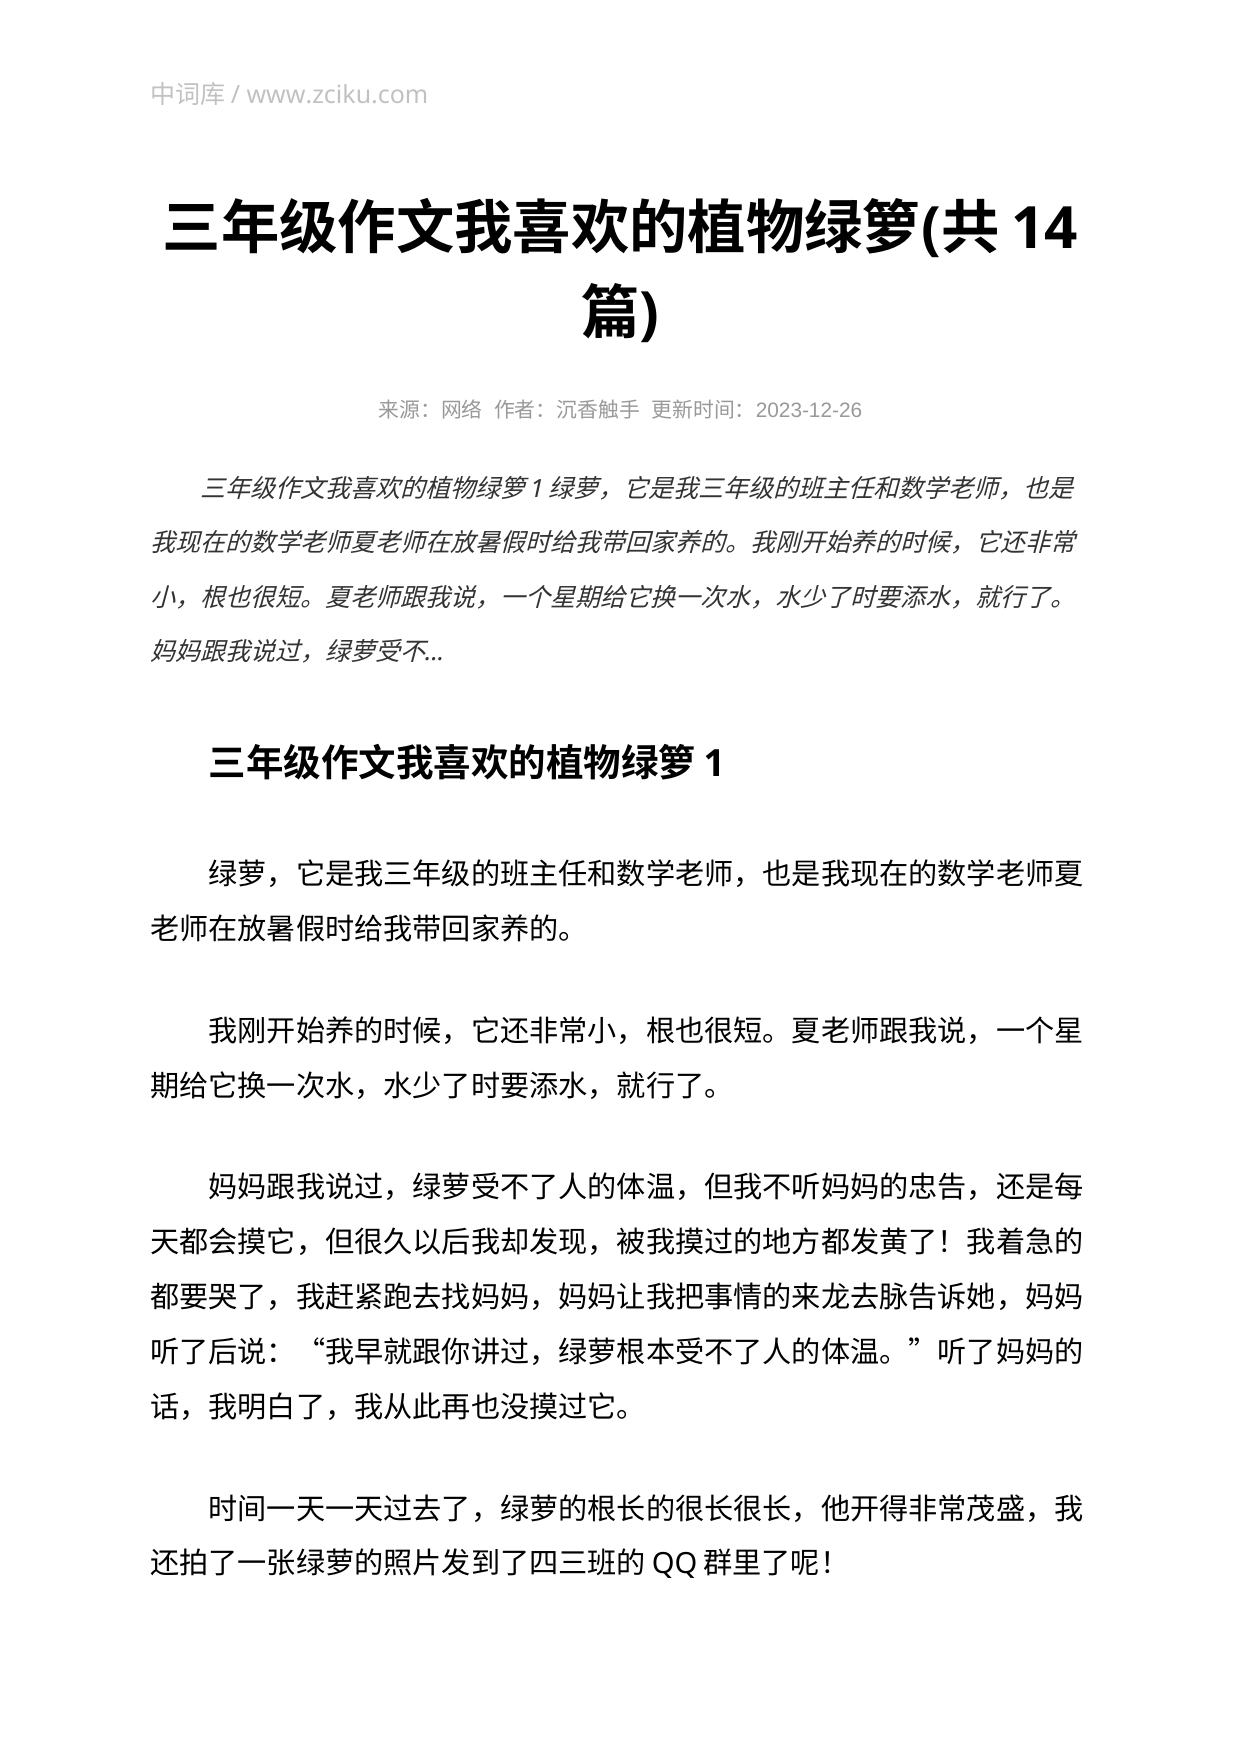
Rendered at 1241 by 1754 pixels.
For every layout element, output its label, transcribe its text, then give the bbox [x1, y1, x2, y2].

text 三年级作文我喜欢的植物绿箩1 [150, 733, 1090, 787]
text 三年级作文我喜欢的植物绿箩1绿萝，它是我三年级的班主任和数学老师，也是我现在的数学老师夏老师在放暑假时给我带回家养的。我刚开始养的时候，它还非常小，根也很短。夏老师跟我说，一个星期给它换一次水，水少了时要添水，就行了。妈妈跟我说过，绿萝受不... [150, 468, 1090, 668]
text 绿萝，它是我三年级的班主任和数学老师，也是我现在的数学老师夏老师在放暑假时给我带回家养的。 [150, 851, 1090, 948]
text 来源：网络 作者：沉香触手 更新时间：2023-12-26 [150, 398, 1090, 422]
text 我刚开始养的时候，它还非常小，根也很短。夏老师跟我说，一个星期给它换一次水，水少了时要添水，就行了。 [150, 1007, 1090, 1104]
text 妈妈跟我说过，绿萝受不了人的体温，但我不听妈妈的忠告，还是每天都会摸它，但很久以后我却发现，被我摸过的地方都发黄了！我着急的都要哭了，我赶紧跑去找妈妈，妈妈让我把事情的来龙去脉告诉她，妈妈听了后说：“我早就跟你讲过，绿萝根本受不了人的体温。”听了妈妈的话，我明白了，我从此再也没摸过它。 [150, 1164, 1090, 1426]
subtitle 三年级作文我喜欢的植物绿箩(共14篇) [150, 181, 1090, 351]
text 时间一天一天过去了，绿萝的根长的很长很长，他开得非常茂盛，我还拍了一张绿萝的照片发到了四三班的QQ群里了呢！ [150, 1485, 1090, 1582]
